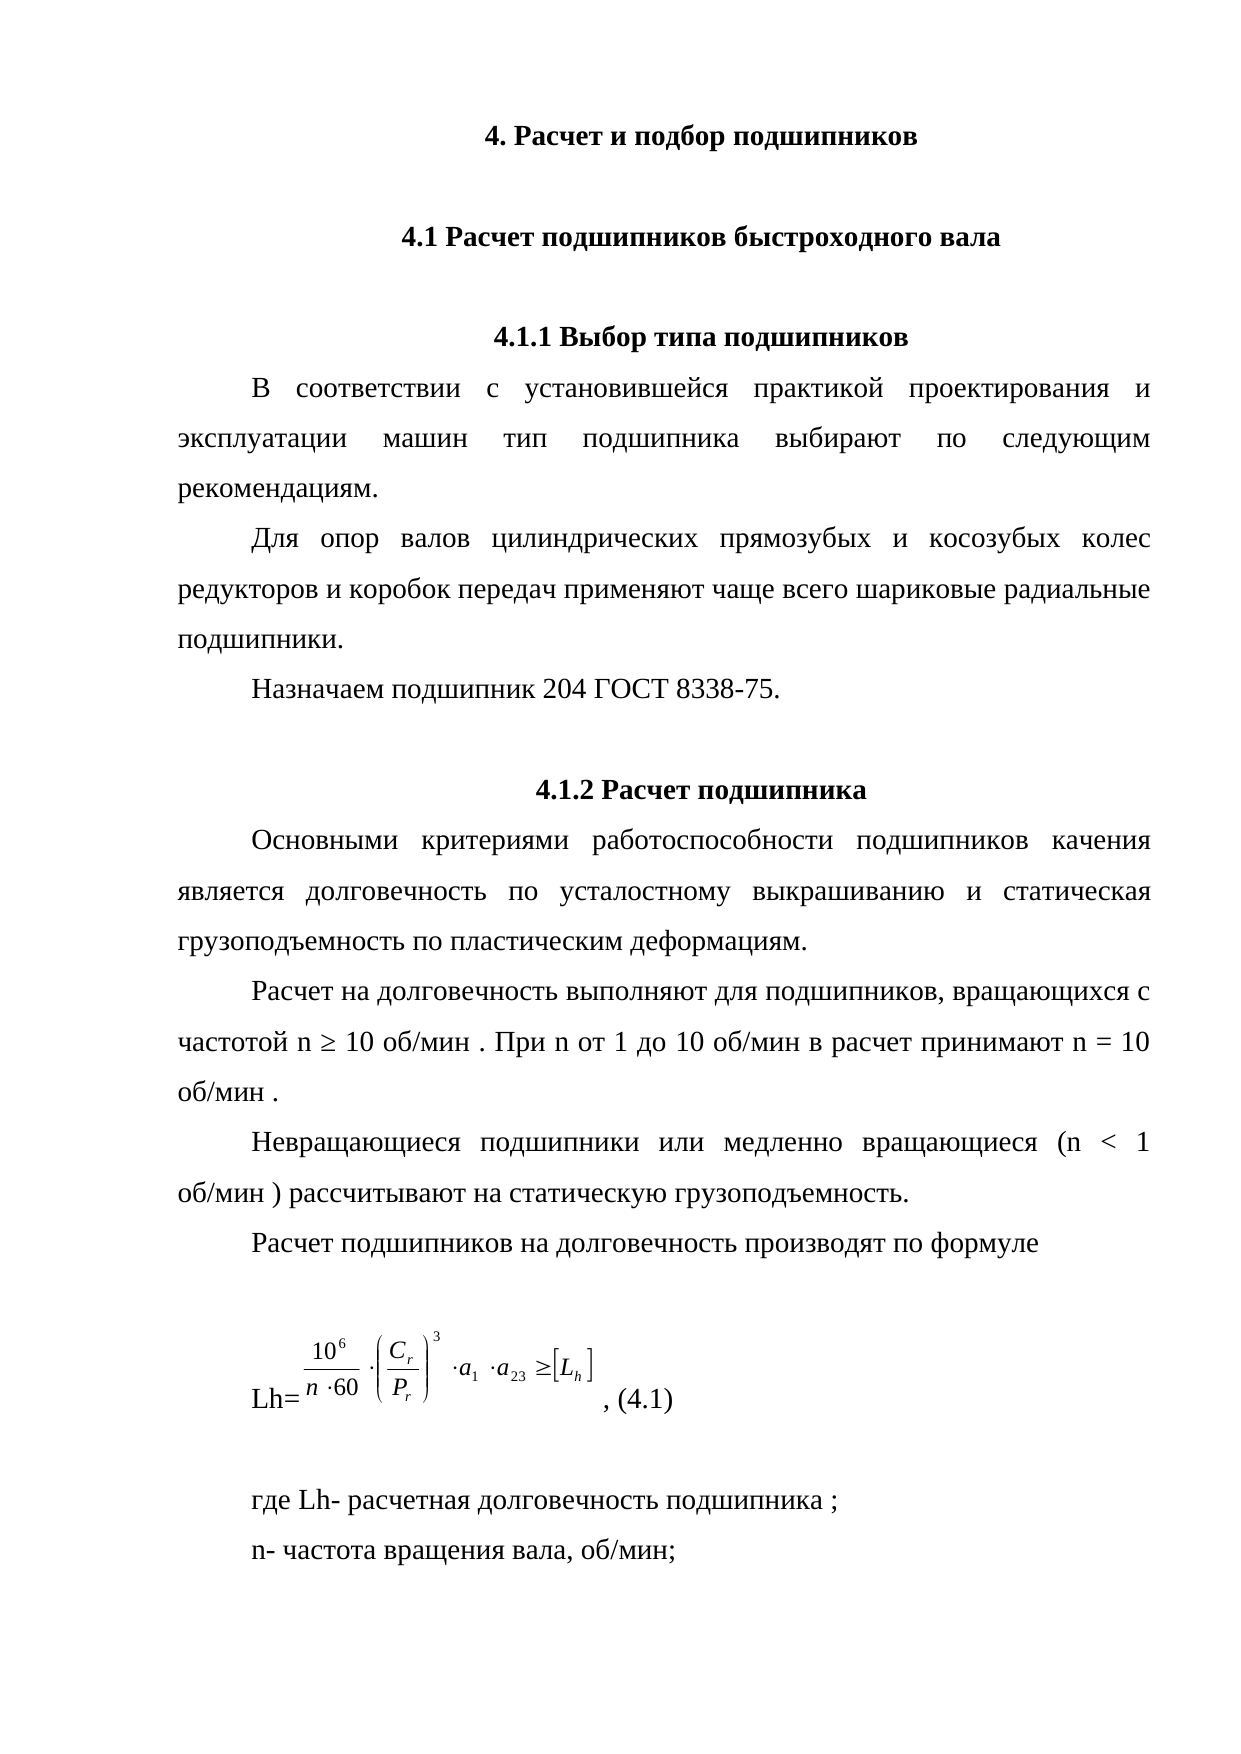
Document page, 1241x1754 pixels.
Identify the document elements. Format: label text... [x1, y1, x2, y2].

text 4. Расчет и подбор подшипников [177, 118, 1152, 152]
text 4.1.2 Расчет подшипника [177, 772, 1152, 806]
text Для опор валов цилиндрических прямозубых и косозубых колес редукторов и коробок передач применяют чаще всего шариковые радиальные подшипники. [177, 521, 1152, 655]
text n- частота вращения вала, об/мин; [177, 1532, 1152, 1566]
text Расчет на долговечность выполняют для подшипников, вращающихся с частотой n ≥ 10 об/мин . При n от 1 до 10 об/мин в расчет принимают n = 10 об/мин . [177, 973, 1152, 1108]
text 4.1.1 Выбор типа подшипников [177, 319, 1152, 353]
text Lh= , (4.1) [177, 1326, 1152, 1415]
text Расчет подшипников на долговечность производят по формуле [177, 1225, 1152, 1258]
text Назначаем подшипник 204 ГОСТ 8338-75. [177, 672, 1152, 705]
text Невращающиеся подшипники или медленно вращающиеся (n < 1 об/мин ) рассчитывают на статическую грузоподъемность. [177, 1124, 1152, 1208]
text Основными критериями работоспособности подшипников качения является долговечность по усталостному выкрашиванию и статическая грузоподъемность по пластическим деформациям. [177, 822, 1152, 957]
text В соответствии с установившейся практикой проектирования и эксплуатации машин тип подшипника выбирают по следующим рекомендациям. [177, 370, 1152, 504]
text 4.1 Расчет подшипников быстроходного вала [177, 219, 1152, 252]
text где Lh- расчетная долговечность подшипника ; [177, 1482, 1152, 1515]
